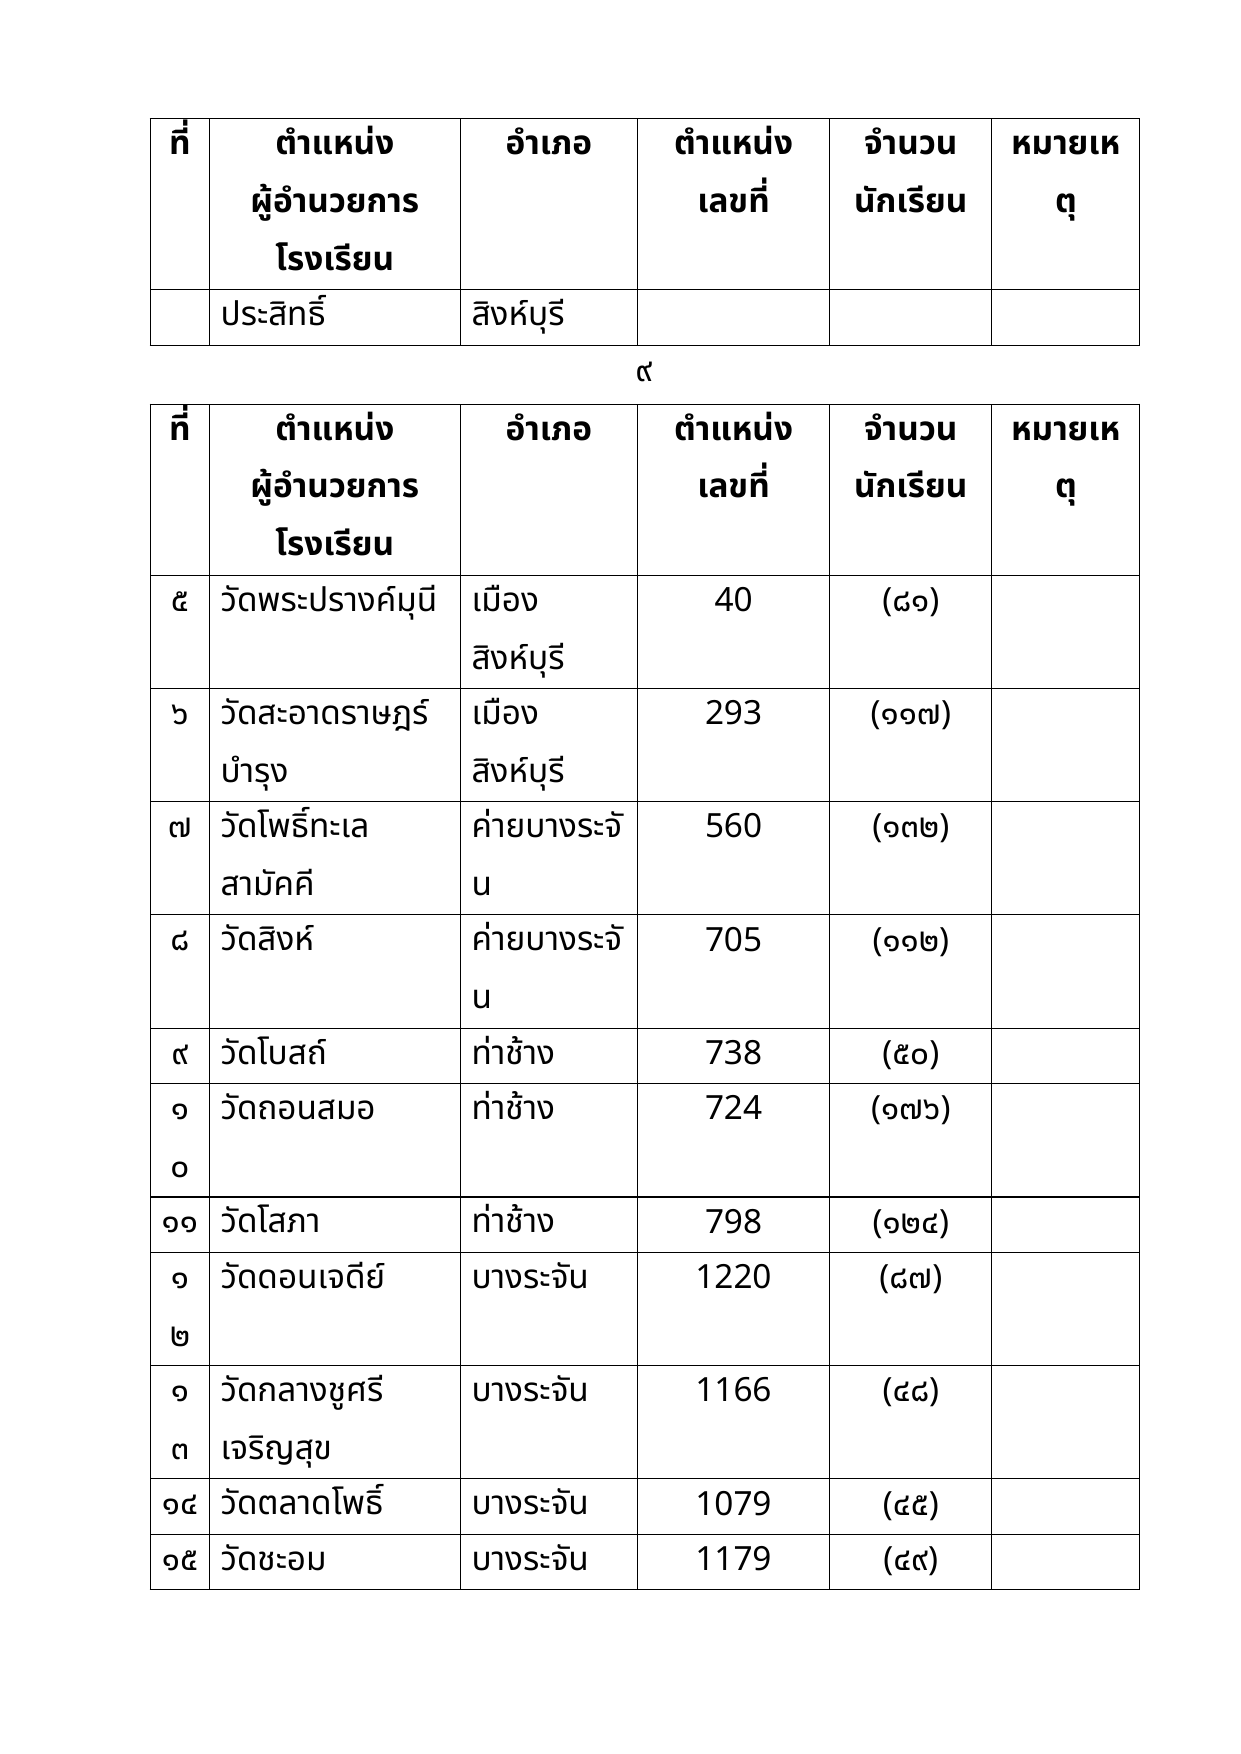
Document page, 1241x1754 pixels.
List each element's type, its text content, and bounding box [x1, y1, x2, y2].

table_cell วัดโบสถ์ [210, 1029, 460, 1083]
table_cell (๑๒๔) [830, 1198, 991, 1252]
table_cell [992, 1366, 1139, 1478]
table_cell 1179 [638, 1535, 829, 1589]
table_cell บางระจัน [461, 1366, 637, 1478]
table_cell วัดถอนสมอ [210, 1084, 460, 1196]
table_header หมายเหตุ [992, 405, 1139, 575]
table_cell 9 [638, 290, 829, 344]
table_header จำนวนนักเรียน [830, 405, 991, 575]
table_cell (๔๕) [830, 1479, 991, 1534]
table_cell วัดชะอมสามัคคีธรรม [210, 1535, 460, 1589]
table_cell ๑๑ [151, 1198, 209, 1252]
table_header ที่ [151, 405, 209, 575]
table_cell 705 [638, 915, 829, 1028]
table_cell (๑๑๒) [830, 915, 991, 1028]
table_cell บางระจัน [461, 1253, 637, 1365]
table_cell 293 [638, 689, 829, 801]
table_cell ค่ายบางระจัน [461, 915, 637, 1028]
table_cell 798 [638, 1198, 829, 1252]
table_cell วัดสิงห์ [210, 915, 460, 1028]
table_cell 1220 [638, 1253, 829, 1365]
table_cell ค่ายบางระจัน [461, 802, 637, 914]
table_header ตำแหน่ง ผู้อำนวยการโรงเรียน [210, 119, 460, 289]
table_cell (๘๑) [830, 576, 991, 688]
table_cell [992, 1253, 1139, 1365]
table_cell [992, 802, 1139, 914]
table_header อำเภอ [461, 119, 637, 289]
table_cell [992, 689, 1139, 801]
table_cell (๕๐) [830, 1029, 991, 1083]
table_cell [992, 1029, 1139, 1083]
table_cell ๔ [151, 290, 209, 344]
table_cell 40 [638, 576, 829, 688]
table_cell (๑๓๒) [830, 802, 991, 914]
table_cell ๖ [151, 689, 209, 801]
text ๙ [150, 346, 1137, 396]
table_cell ๑๓ [151, 1366, 209, 1478]
table_header หมายเหตุ [992, 119, 1139, 289]
table_cell บางระจัน [461, 1535, 637, 1589]
table_cell [992, 1084, 1139, 1196]
table_cell (๑๑๗) [830, 689, 991, 801]
table_cell ๑๒ [151, 1253, 209, 1365]
table_cell ๑๔ [151, 1479, 209, 1534]
table_header ตำแหน่ง ผู้อำนวยการโรงเรียน [210, 405, 460, 575]
table_cell [992, 1479, 1139, 1534]
table_cell ท่าช้าง [461, 1029, 637, 1083]
table_cell 738 [638, 1029, 829, 1083]
table_cell วัดสะอาดราษฎร์บำรุง [210, 689, 460, 801]
table_cell [992, 1198, 1139, 1252]
table_cell (๘๗) [830, 1253, 991, 1365]
table_header ตำแหน่งเลขที่ [638, 119, 829, 289]
table_cell 1166 [638, 1366, 829, 1478]
table_cell วัดโพธิ์ทะเลสามัคคี [210, 802, 460, 914]
table_header อำเภอ [461, 405, 637, 575]
table_header ตำแหน่งเลขที่ [638, 405, 829, 575]
table_cell วัดโสภา [210, 1198, 460, 1252]
table_cell เมืองสิงห์บุรี [461, 290, 637, 344]
table_cell [992, 915, 1139, 1028]
table_cell ๘ [151, 915, 209, 1028]
table_cell วัดตลาดโพธิ์ [210, 1479, 460, 1534]
table_header ที่ [151, 119, 209, 289]
table_cell วัดราษฎร์ประสิทธิ์ [210, 290, 460, 344]
table_cell วัดกลางชูศรีเจริญสุข [210, 1366, 460, 1478]
table_cell ๑๕ [151, 1535, 209, 1589]
table_cell ๙ [151, 1029, 209, 1083]
table_cell [992, 576, 1139, 688]
table_cell ๑๐ [151, 1084, 209, 1196]
table_cell วัดพระปรางค์มุนี [210, 576, 460, 688]
table_header จำนวนนักเรียน [830, 119, 991, 289]
table_cell 1079 [638, 1479, 829, 1534]
table_cell [992, 1535, 1139, 1589]
table_cell [992, 290, 1139, 344]
table_cell วัดดอนเจดีย์ [210, 1253, 460, 1365]
table_cell 560 [638, 802, 829, 914]
table_cell (๔๘) [830, 1366, 991, 1478]
table_cell ท่าช้าง [461, 1084, 637, 1196]
table_cell ท่าช้าง [461, 1198, 637, 1252]
table_cell เมืองสิงห์บุรี [461, 576, 637, 688]
table_cell (๔๙) [830, 1535, 991, 1589]
table_cell (๘๘) [830, 290, 991, 344]
table_cell เมืองสิงห์บุรี [461, 689, 637, 801]
table_cell (๑๗๖) [830, 1084, 991, 1196]
table_cell ๗ [151, 802, 209, 914]
table_cell 724 [638, 1084, 829, 1196]
table_cell ๕ [151, 576, 209, 688]
table_cell บางระจัน [461, 1479, 637, 1534]
